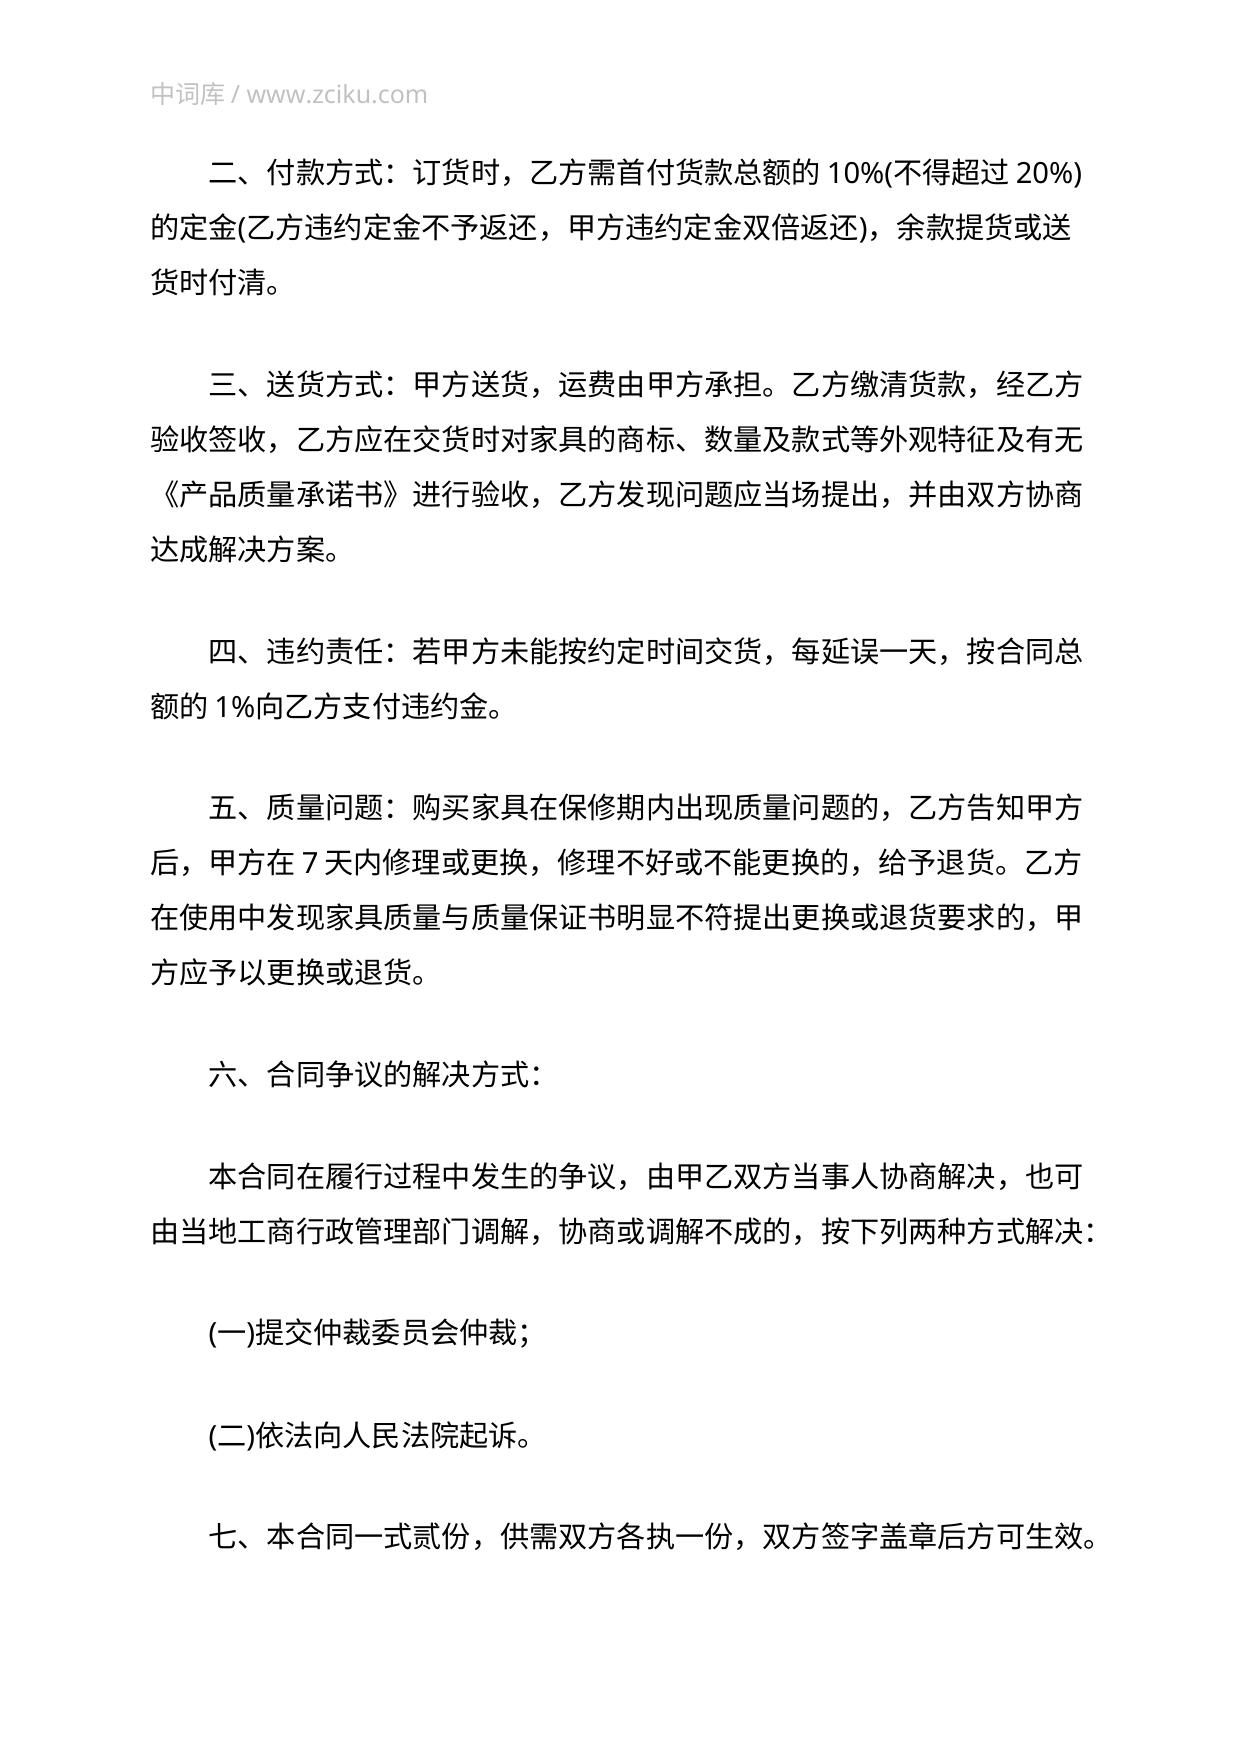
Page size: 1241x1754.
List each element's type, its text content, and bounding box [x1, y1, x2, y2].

text (一)提交仲裁委员会仲裁； [150, 1310, 1090, 1352]
text 四、违约责任：若甲方未能按约定时间交货，每延误一天，按合同总额的1%向乙方支付违约金。 [150, 628, 1090, 726]
text (二)依法向人民法院起诉。 [150, 1412, 1090, 1454]
text 二、付款方式：订货时，乙方需首付货款总额的10%(不得超过20%)的定金(乙方违约定金不予返还，甲方违约定金双倍返还)，余款提货或送货时付清。 [150, 150, 1090, 302]
text 三、送货方式：甲方送货，运费由甲方承担。乙方缴清货款，经乙方验收签收，乙方应在交货时对家具的商标、数量及款式等外观特征及有无《产品质量承诺书》进行验收，乙方发现问题应当场提出，并由双方协商达成解决方案。 [150, 362, 1090, 569]
text 六、合同争议的解决方式： [150, 1052, 1090, 1094]
text 七、本合同一式贰份，供需双方各执一份，双方签字盖章后方可生效。 [150, 1514, 1090, 1556]
text 本合同在履行过程中发生的争议，由甲乙双方当事人协商解决，也可由当地工商行政管理部门调解，协商或调解不成的，按下列两种方式解决： [150, 1153, 1090, 1251]
text 五、质量问题：购买家具在保修期内出现质量问题的，乙方告知甲方后，甲方在7天内修理或更换，修理不好或不能更换的，给予退货。乙方在使用中发现家具质量与质量保证书明显不符提出更换或退货要求的，甲方应予以更换或退货。 [150, 785, 1090, 992]
